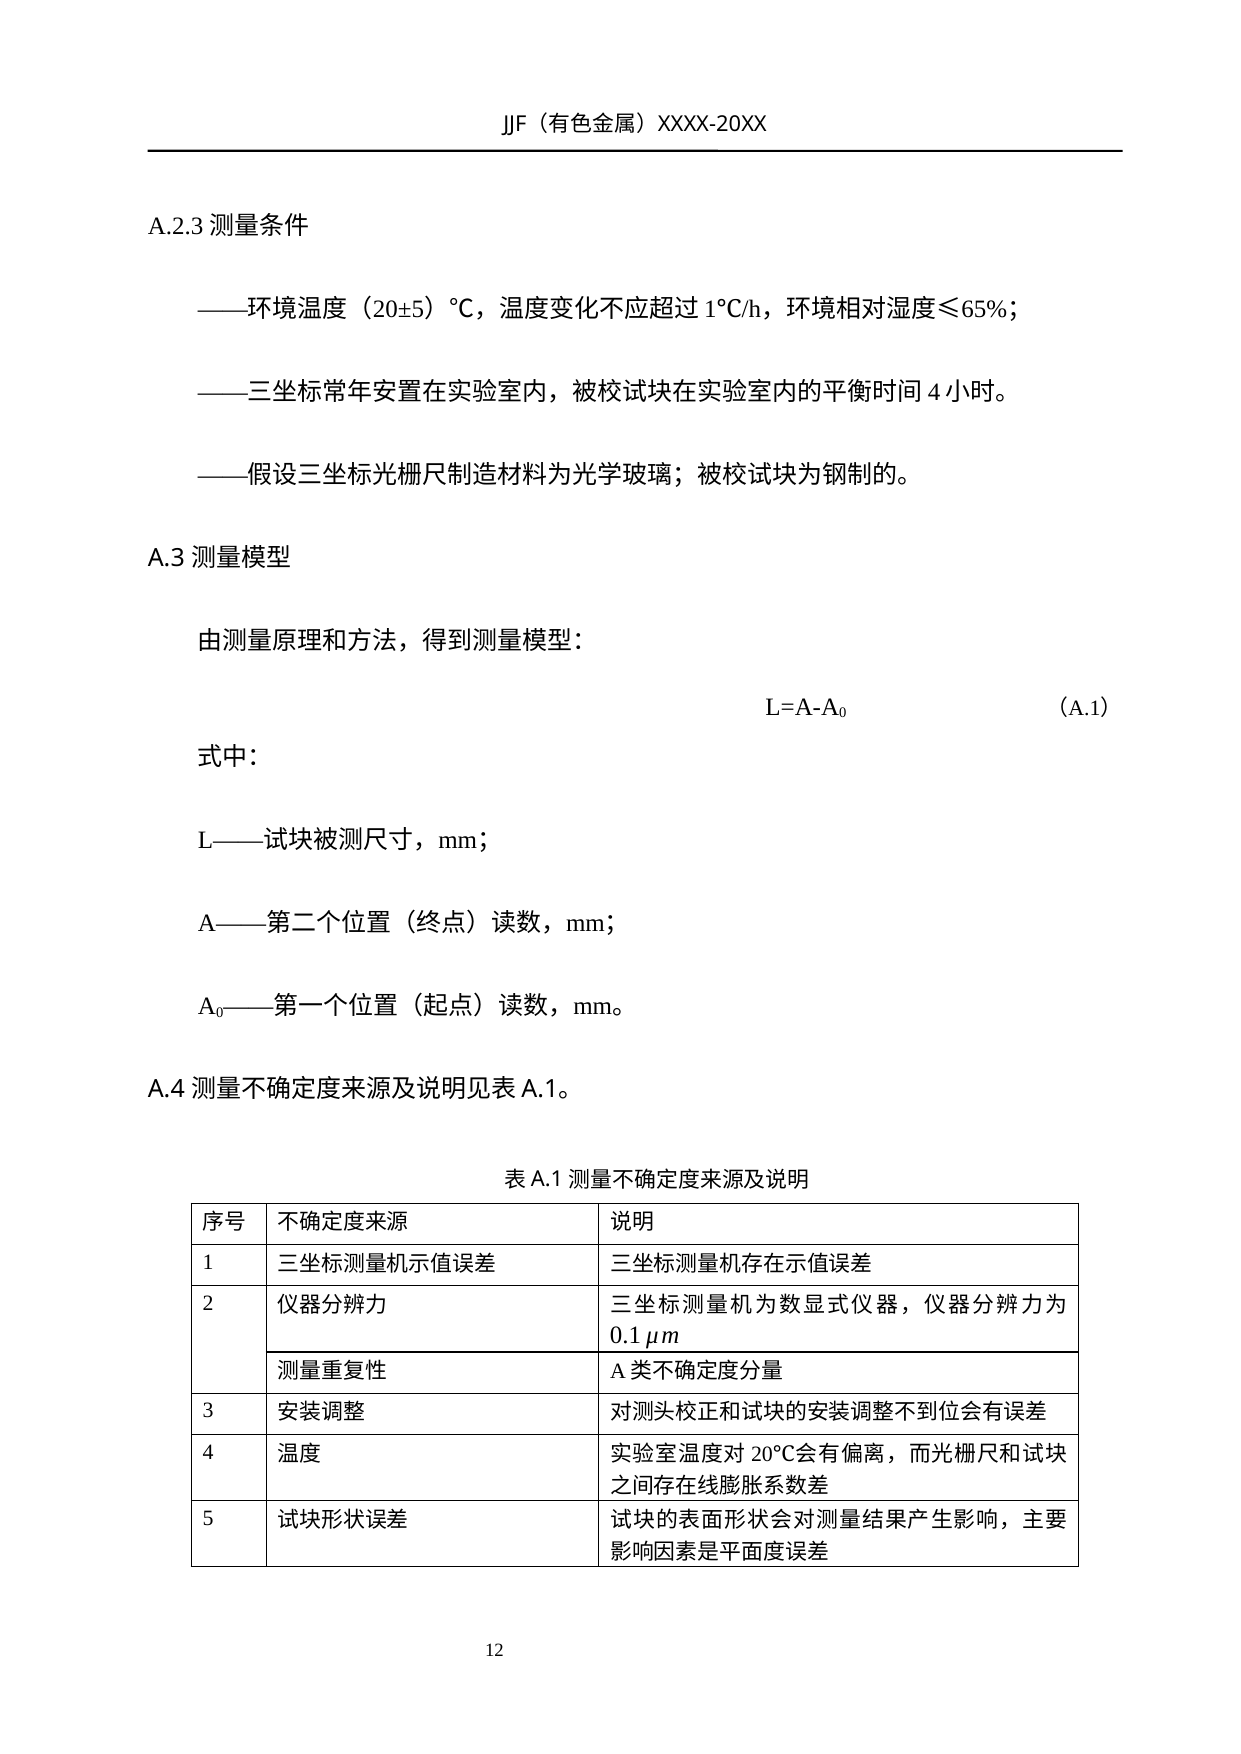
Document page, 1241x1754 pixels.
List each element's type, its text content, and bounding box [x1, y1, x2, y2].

text ——三坐标常年安置在实验室内，被校试块在实验室内的平衡时间4小时。 [148, 357, 1122, 422]
text 式中： [148, 722, 1122, 787]
table_cell 三坐标测量机示值误差 [267, 1245, 598, 1285]
table_cell 温度 [267, 1435, 598, 1500]
text ——假设三坐标光栅尺制造材料为光学玻璃；被校试块为钢制的。 [148, 440, 1122, 505]
table_cell 3 [192, 1394, 266, 1434]
text A——第二个位置（终点）读数，mm； [148, 888, 1122, 953]
text ——环境温度（20±5）℃，温度变化不应超过1℃/h，环境相对湿度≤65%； [148, 274, 1122, 339]
text A.3 测量模型 [148, 523, 1122, 588]
text A.2.3 测量条件 [148, 191, 1122, 256]
table_cell 对测头校正和试块的安装调整不到位会有误差 [599, 1394, 1078, 1434]
table_cell 实验室温度对20℃会有偏离，而光栅尺和试块之间存在线膨胀系数差 [599, 1435, 1078, 1500]
text L=A-A0 （A.1） [148, 689, 1122, 722]
table_cell 测量重复性 [267, 1353, 598, 1393]
table_header 序号 [192, 1204, 266, 1244]
table_cell 仪器分辨力 [267, 1286, 598, 1351]
table_cell 1 [192, 1245, 266, 1285]
text A0——第一个位置（起点）读数，mm。 [148, 971, 1122, 1036]
table_header 说明 [599, 1204, 1078, 1244]
table_cell 三坐标测量机存在示值误差 [599, 1245, 1078, 1285]
table_cell A类不确定度分量 [599, 1353, 1078, 1393]
text L——试块被测尺寸，mm； [148, 805, 1122, 870]
table_cell 2 [192, 1286, 266, 1393]
text 表A.1 测量不确定度来源及说明 [148, 1138, 1122, 1203]
text A.4 测量不确定度来源及说明见表A.1。 [148, 1054, 1122, 1119]
table_cell 三坐标测量机为数显式仪器，仪器分辨力为 [599, 1286, 1078, 1351]
table_header 不确定度来源 [267, 1204, 598, 1244]
text 由测量原理和方法，得到测量模型： [148, 606, 1122, 671]
table_cell 5 [192, 1501, 266, 1566]
table_cell 4 [192, 1435, 266, 1500]
table_cell 试块形状误差 [267, 1501, 598, 1566]
table_cell 安装调整 [267, 1394, 598, 1434]
table_cell 试块的表面形状会对测量结果产生影响，主要影响因素是平面度误差 [599, 1501, 1078, 1566]
